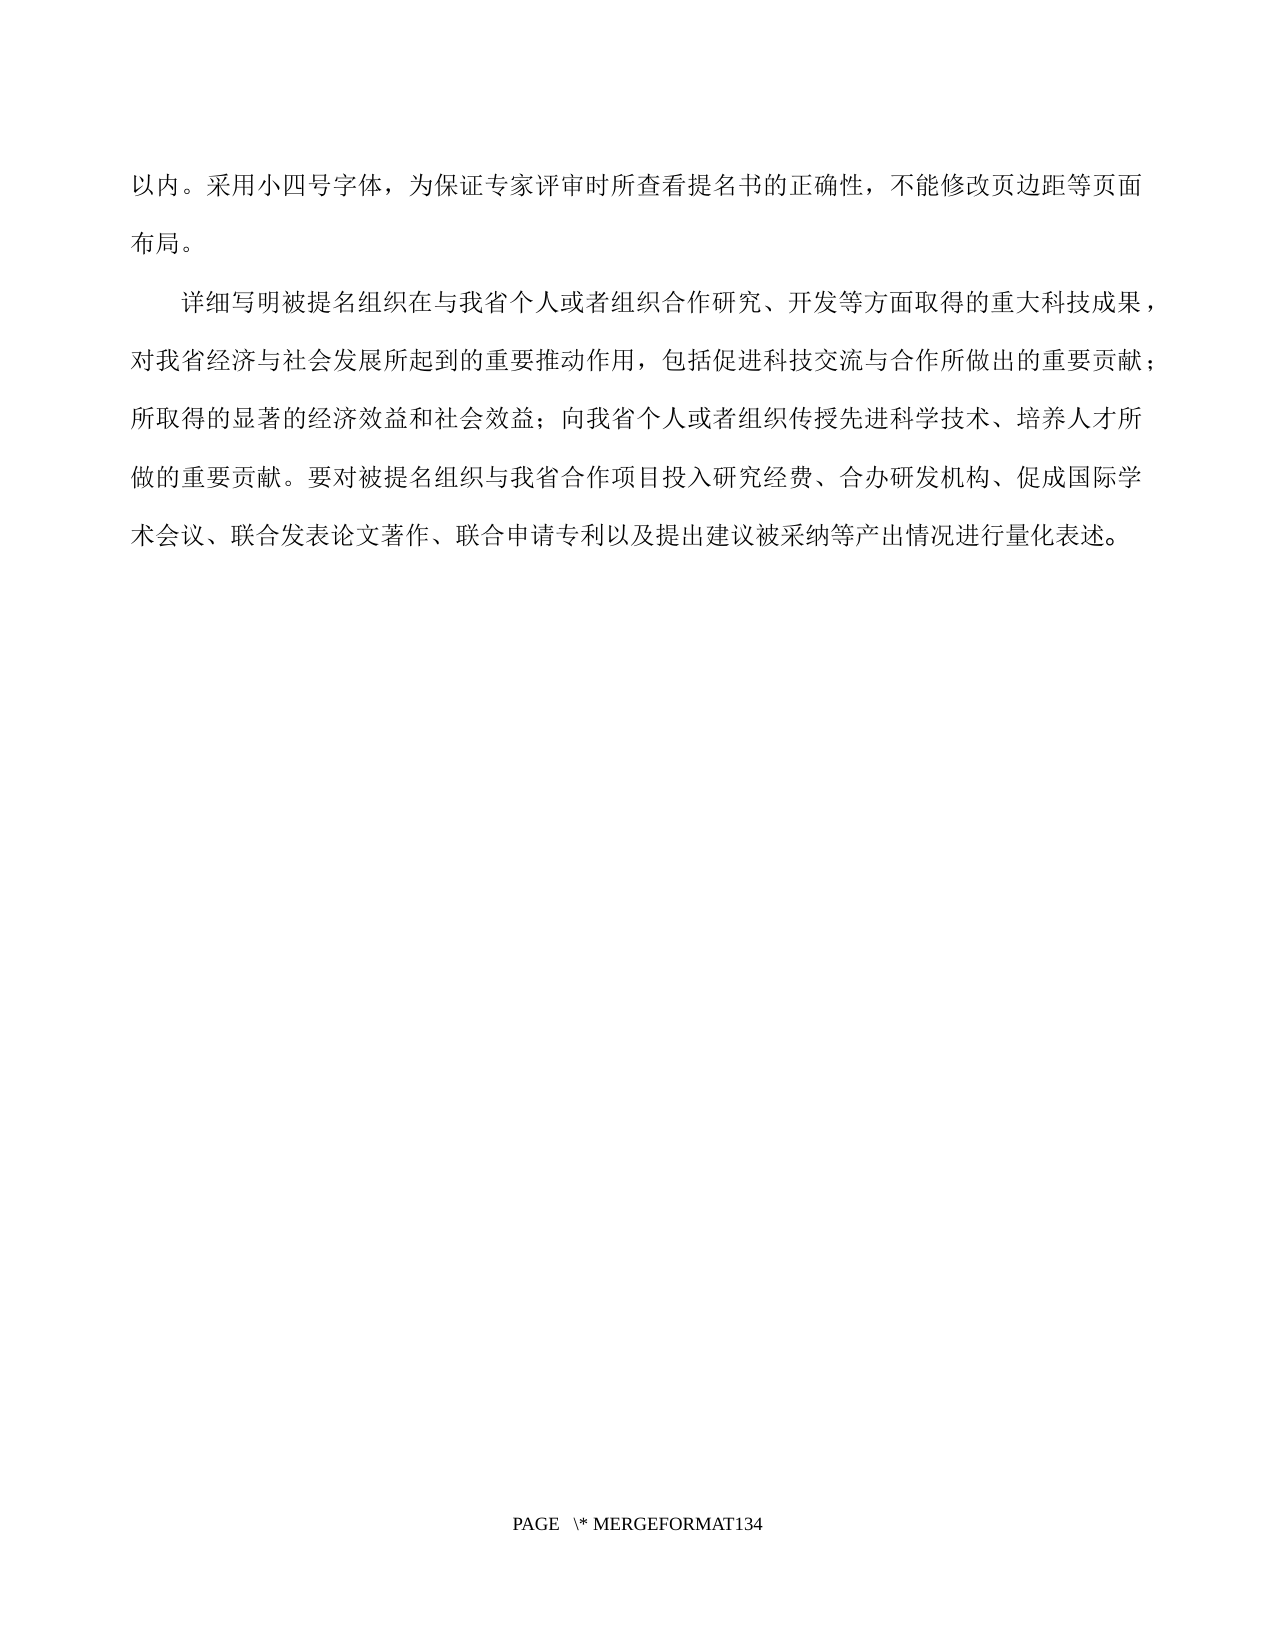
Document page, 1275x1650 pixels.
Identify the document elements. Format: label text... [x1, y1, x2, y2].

text 详细写明被提名组织在与我省个人或者组织合作研究、开发等方面取得的重大科技成果，对我省经济与社会发展所起到的重要推动作用，包括促进科技交流与合作所做出的重要贡献；所取得的显著的经济效益和社会效益；向我省个人或者组织传授先进科学技术、培养人才所做的重要贡献。要对被提名组织与我省合作项目投入研究经费、合办研发机构、促成国际学术会议、联合发表论文著作、联合申请专利以及提出建议被采纳等产出情况进行量化表述。 [130, 264, 1145, 556]
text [130, 148, 1145, 264]
